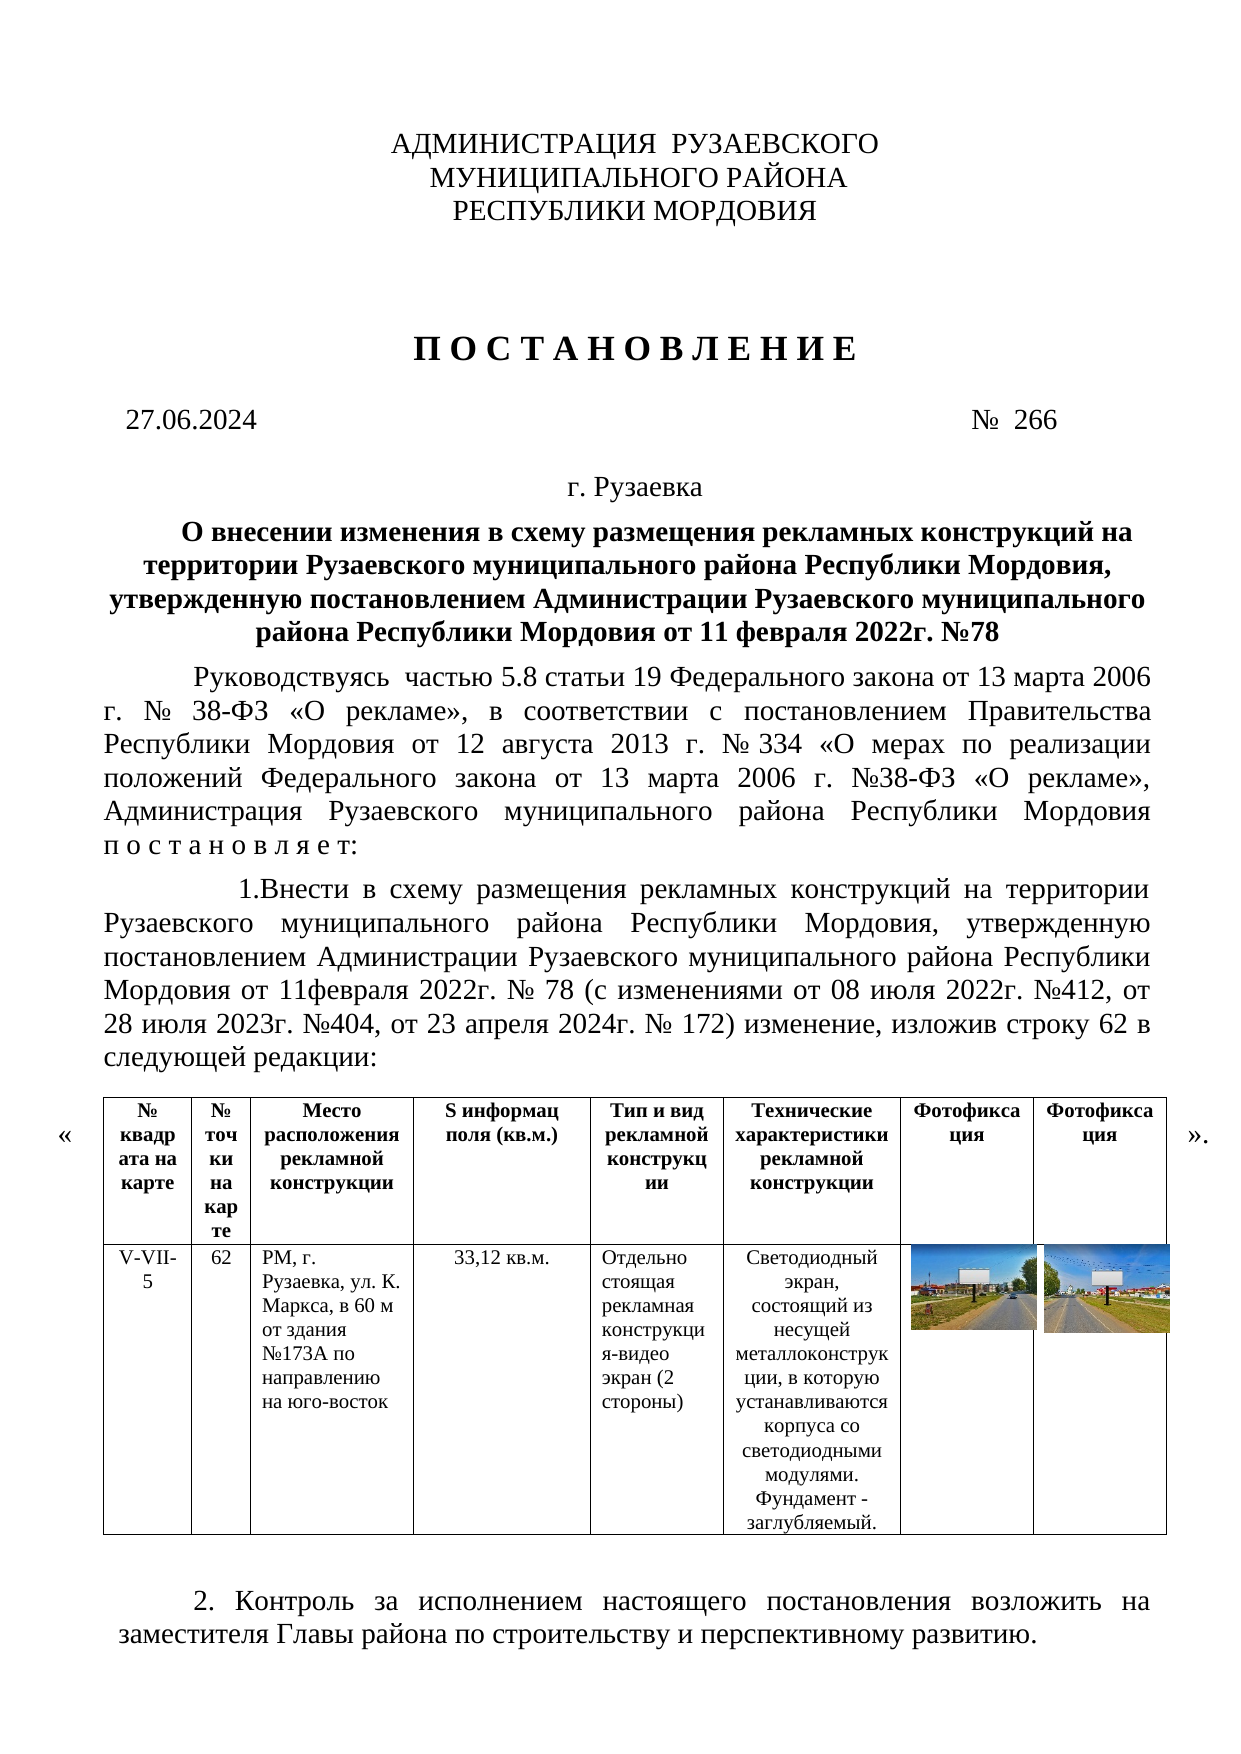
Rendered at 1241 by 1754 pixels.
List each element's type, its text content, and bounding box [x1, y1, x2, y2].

table_header S информац поля (кв.м.) [414, 1098, 590, 1244]
picture [1044, 1244, 1170, 1333]
table_cell 33,12 кв.м. [414, 1245, 590, 1534]
text 27.06.2024 № 266 [118, 402, 1152, 435]
table_header Место расположения рекламной конструкции [251, 1098, 413, 1244]
text МУНИЦИПАЛЬНОГО РАЙОНА [118, 160, 1152, 193]
table_cell РМ, г. Рузаевка, ул. К. Маркса, в от здания №173А по направлению на юго-восток [251, 1245, 413, 1534]
text АДМИНИСТРАЦИЯ РУЗАЕВСКОГО [118, 126, 1152, 160]
text П О С Т А Н О В Л Е Н И Е [118, 327, 1152, 368]
text г. Рузаевка [118, 469, 1152, 502]
text Руководствуясь частью 5.8 статьи 19 Федерального закона от 13 марта . № 38-ФЗ «О рекламе», в соответствии с постановлением Правительства Республики Мордовия от 12 августа . № 334 «О мерах по реализации положений Федерального закона от 13 марта . №38-ФЗ «О рекламе», Администрация Рузаевского муниципального района Республики Мордовия п о с т а н о в л я е т: [103, 659, 1152, 860]
table_cell Светодиодный экран, состоящий из несущей металлоконструкции, в которую устанавливаются корпуса со светодиодными модулями. Фундамент -заглубляемый. [724, 1245, 900, 1534]
table_cell V-VII-5 [104, 1245, 191, 1534]
table_header Фотофиксация [1034, 1098, 1166, 1244]
table_header Технические характеристики рекламной конструкции [724, 1098, 900, 1244]
table_cell 62 [192, 1245, 250, 1534]
table_cell [1034, 1245, 1166, 1534]
picture [911, 1244, 1037, 1330]
text РЕСПУБЛИКИ МОРДОВИЯ [118, 193, 1152, 227]
text О внесении изменения в схему размещения рекламных конструкций на территории Рузаевского муниципального района Республики Мордовия, утвержденную постановлением Администрации Рузаевского муниципального района Республики Мордовия от 11 февраля 2022г. №78 [103, 514, 1152, 648]
table_header № квадрата на карте [104, 1098, 191, 1244]
text 1.Внести в схему размещения рекламных конструкций на территории Рузаевского муниципального района Республики Мордовия, утвержденную постановлением Администрации Рузаевского муниципального района Республики Мордовия от 11февраля 2022г. № 78 (с изменениями от 08 июля 2022г. №412, от 28 июля 2023г. №404, от 23 апреля 2024г. № 172) изменение, изложив строку 62 в следующей редакции: [103, 872, 1152, 1073]
table_cell [901, 1245, 1033, 1534]
table_cell Отдельно стоящая рекламная конструкция-видео экран (2 стороны) [591, 1245, 723, 1534]
table_header Тип и вид рекламной конструкции [591, 1098, 723, 1244]
text 2. Контроль за исполнением настоящего постановления возложить на заместителя Главы района по строительству и перспективному развитию. [118, 1583, 1152, 1650]
table_header № точки на карте [192, 1098, 250, 1244]
table_header Фотофиксация [901, 1098, 1033, 1244]
